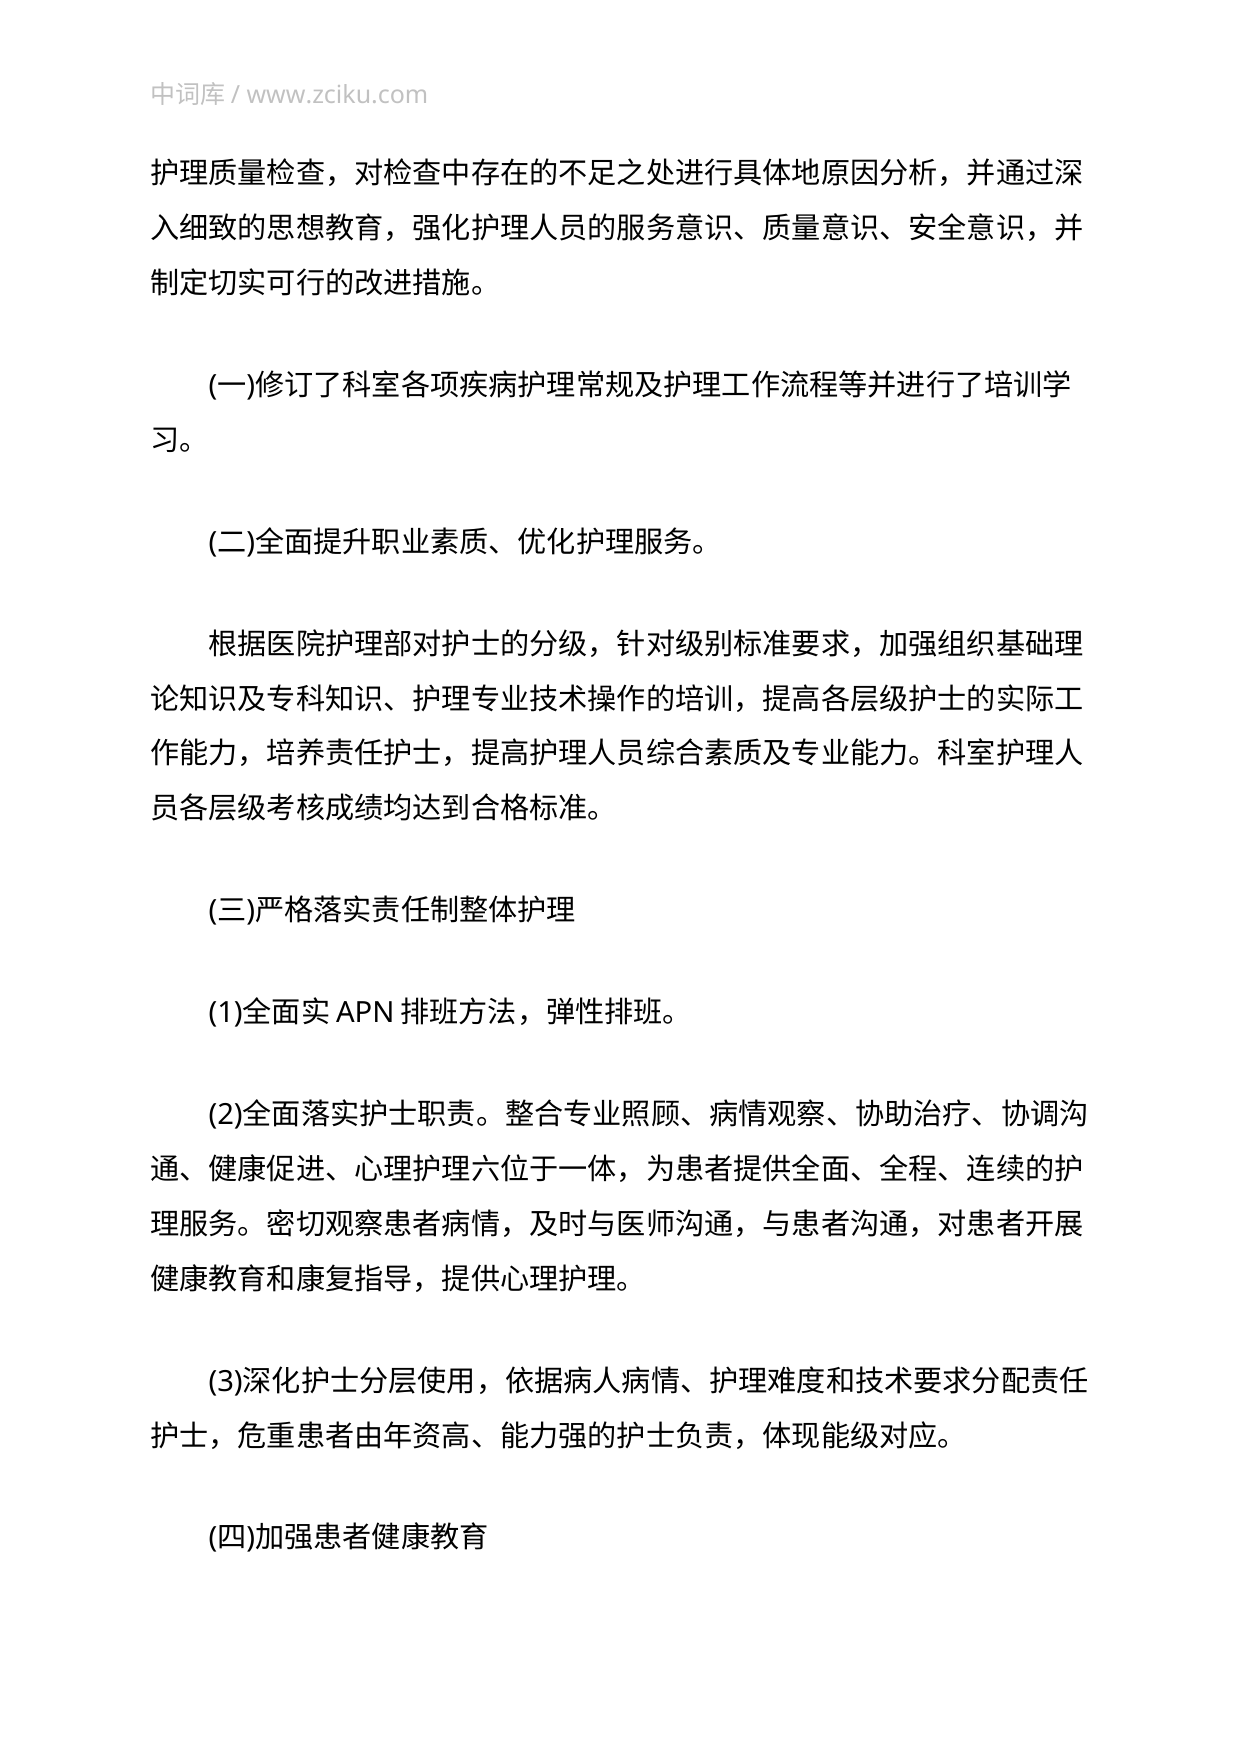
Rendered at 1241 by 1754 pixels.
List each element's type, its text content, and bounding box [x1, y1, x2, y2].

text (1)全面实APN排班方法，弹性排班。 [150, 989, 1090, 1031]
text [150, 150, 1090, 302]
text 根据医院护理部对护士的分级，针对级别标准要求，加强组织基础理论知识及专科知识、护理专业技术操作的培训，提高各层级护士的实际工作能力，培养责任护士，提高护理人员综合素质及专业能力。科室护理人员各层级考核成绩均达到合格标准。 [150, 620, 1090, 827]
text (一)修订了科室各项疾病护理常规及护理工作流程等并进行了培训学习。 [150, 362, 1090, 459]
text (3)深化护士分层使用，依据病人病情、护理难度和技术要求分配责任护士，危重患者由年资高、能力强的护士负责，体现能级对应。 [150, 1357, 1090, 1454]
text (四)加强患者健康教育 [150, 1514, 1090, 1556]
text (二)全面提升职业素质、优化护理服务。 [150, 518, 1090, 561]
text (2)全面落实护士职责。整合专业照顾、病情观察、协助治疗、协调沟通、健康促进、心理护理六位于一体，为患者提供全面、全程、连续的护理服务。密切观察患者病情，及时与医师沟通，与患者沟通，对患者开展健康教育和康复指导，提供心理护理。 [150, 1091, 1090, 1298]
text (三)严格落实责任制整体护理 [150, 887, 1090, 929]
